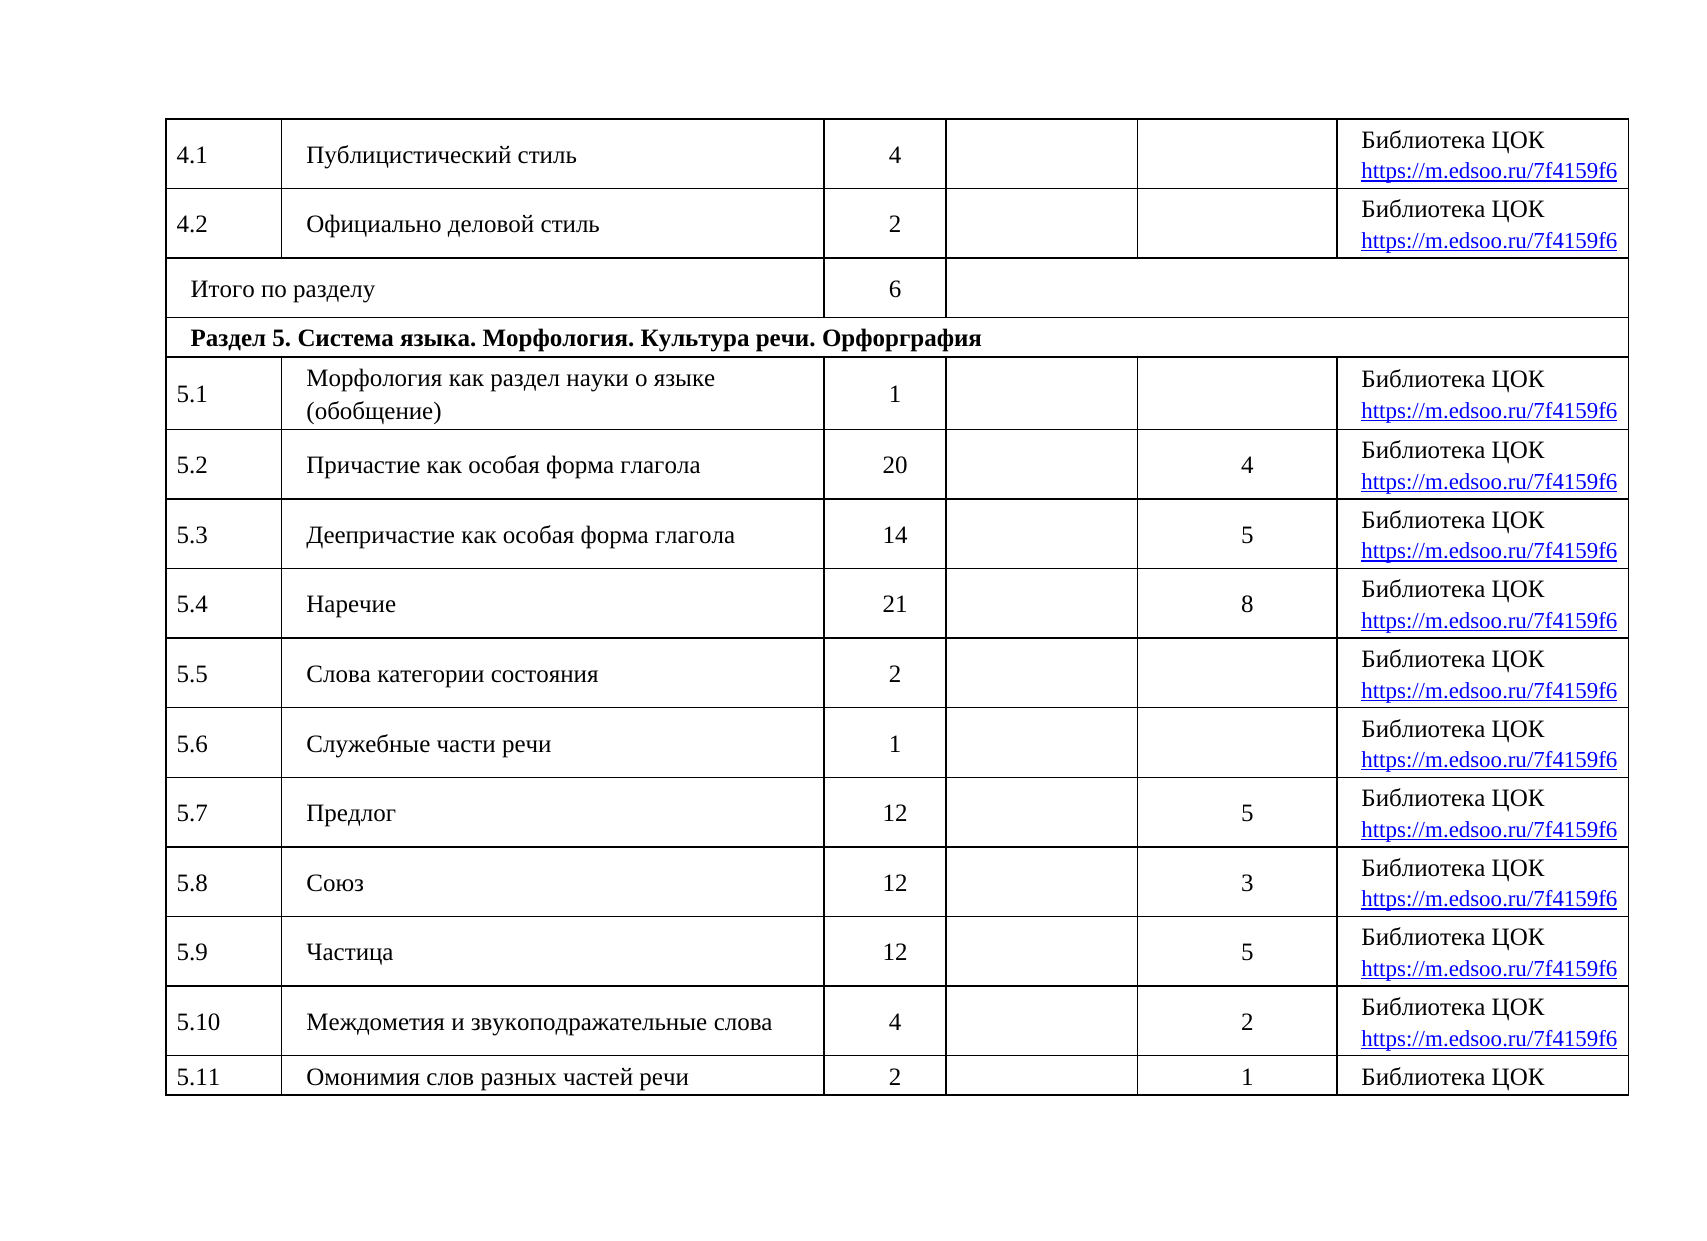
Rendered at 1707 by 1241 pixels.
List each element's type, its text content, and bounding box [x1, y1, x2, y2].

table_cell 2 [825, 639, 945, 707]
table_cell Итого по разделу [167, 259, 823, 317]
table_cell [1138, 120, 1336, 188]
table_cell 5.7 [167, 778, 281, 846]
table_cell 6 [825, 259, 945, 317]
table_cell [947, 259, 1628, 317]
table_cell 14 [825, 500, 945, 568]
table_cell 5 [1138, 500, 1336, 568]
table_cell 5.6 [167, 708, 281, 776]
table_cell 4 [825, 120, 945, 188]
table_cell Морфология как раздел науки о языке (обобщение) [282, 358, 823, 428]
table_cell Союз [282, 848, 823, 916]
table_cell [947, 708, 1137, 776]
table_cell [1138, 708, 1336, 776]
table_cell 5 [1138, 778, 1336, 846]
table_cell [947, 500, 1137, 568]
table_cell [1338, 1056, 1628, 1094]
table_cell 8 [1138, 569, 1336, 637]
table_cell Библиотека ЦОК https://m.edsoo.ru/7f4159f6 [1338, 430, 1628, 498]
table_cell Частица [282, 917, 823, 985]
table_cell 2 [1138, 987, 1336, 1055]
table_cell Раздел 5. Система языка. Морфология. Культура речи. Орфорграфия [167, 318, 1628, 356]
table_cell [947, 569, 1137, 637]
table_cell Публицистический стиль [282, 120, 823, 188]
table_cell Библиотека ЦОК https://m.edsoo.ru/7f4159f6 [1338, 778, 1628, 846]
table_cell Деепричастие как особая форма глагола [282, 500, 823, 568]
table_cell 21 [825, 569, 945, 637]
table_cell [947, 189, 1137, 257]
table_cell Библиотека ЦОК https://m.edsoo.ru/7f4159f6 [1338, 358, 1628, 428]
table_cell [1338, 987, 1628, 1055]
table_cell [947, 917, 1137, 985]
table_cell [947, 639, 1137, 707]
table_cell 5.10 [167, 987, 281, 1055]
table_cell 5.8 [167, 848, 281, 916]
table_cell 12 [825, 848, 945, 916]
table_cell 20 [825, 430, 945, 498]
table_cell Библиотека ЦОК https://m.edsoo.ru/7f4159f6 [1338, 917, 1628, 985]
table_cell 4 [1138, 430, 1336, 498]
table_cell Служебные части речи [282, 708, 823, 776]
table_cell 1 [1138, 1056, 1336, 1094]
table_cell 4.1 [167, 120, 281, 188]
table_cell [947, 120, 1137, 188]
table_cell [1138, 358, 1336, 428]
table_cell Библиотека ЦОК https://m.edsoo.ru/7f4159f6 [1338, 708, 1628, 776]
table_cell 5.2 [167, 430, 281, 498]
table_cell Библиотека ЦОК https://m.edsoo.ru/7f4159f6 [1338, 500, 1628, 568]
table_cell 1 [825, 358, 945, 428]
table_cell Наречие [282, 569, 823, 637]
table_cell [1338, 120, 1628, 188]
table_cell Причастие как особая форма глагола [282, 430, 823, 498]
table_cell Междометия и звукоподражательные слова [282, 987, 823, 1055]
table_cell [947, 1056, 1137, 1094]
table_cell 5.4 [167, 569, 281, 637]
table_cell 5.9 [167, 917, 281, 985]
table_cell 3 [1138, 848, 1336, 916]
table_cell 12 [825, 778, 945, 846]
table_cell Библиотека ЦОК https://m.edsoo.ru/7f4159f6 [1338, 569, 1628, 637]
table_cell Слова категории состояния [282, 639, 823, 707]
table_cell 4.2 [167, 189, 281, 257]
table_cell 5 [1138, 917, 1336, 985]
table_cell [947, 430, 1137, 498]
table_cell Официально деловой стиль [282, 189, 823, 257]
table_cell 5.1 [167, 358, 281, 428]
table_cell Библиотека ЦОК https://m.edsoo.ru/7f4159f6 [1338, 848, 1628, 916]
table_cell 5.5 [167, 639, 281, 707]
table_cell [947, 848, 1137, 916]
table_cell [947, 987, 1137, 1055]
table_cell [947, 358, 1137, 428]
table_cell [1138, 639, 1336, 707]
table_cell 2 [825, 189, 945, 257]
table_cell Предлог [282, 778, 823, 846]
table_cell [1338, 189, 1628, 257]
table_cell 1 [825, 708, 945, 776]
table_cell 5.3 [167, 500, 281, 568]
table_cell 12 [825, 917, 945, 985]
table_cell 4 [825, 987, 945, 1055]
table_cell [947, 778, 1137, 846]
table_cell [282, 1056, 823, 1094]
table_cell 2 [825, 1056, 945, 1094]
table_cell Библиотека ЦОК https://m.edsoo.ru/7f4159f6 [1338, 639, 1628, 707]
table_cell 5.11 [167, 1056, 281, 1094]
table_cell [1138, 189, 1336, 257]
